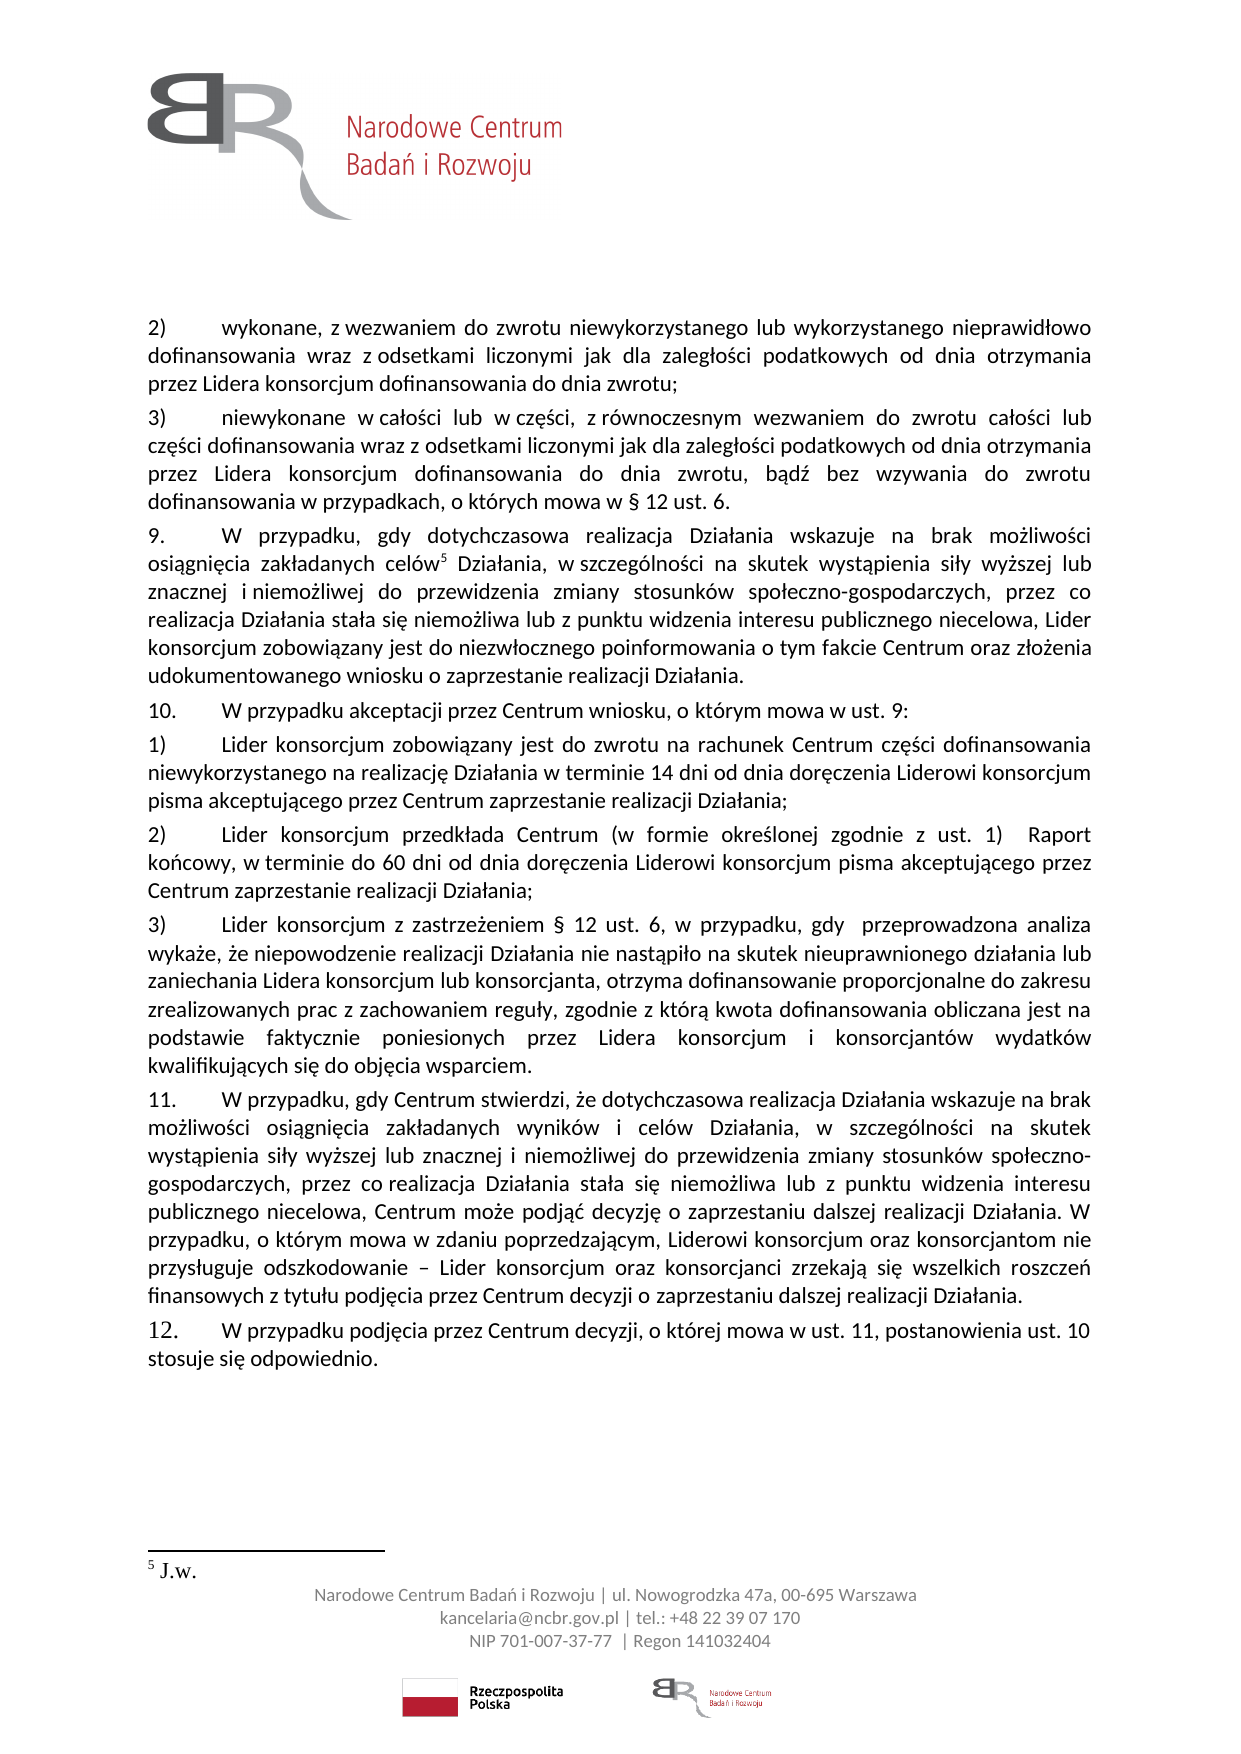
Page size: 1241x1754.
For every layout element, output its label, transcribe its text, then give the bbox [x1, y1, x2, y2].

list Lider konsorcjum przedkłada Centrum (w formie określonej zgodnie z ust. 1) Raport końcowy, w terminie do 60 dni od dnia doręczenia Liderowi konsorcjum pisma akceptującego przez Centrum zaprzestanie realizacji Działania; [148, 820, 1093, 904]
list wykonane, z wezwaniem do zwrotu niewykorzystanego lub wykorzystanego nieprawidłowo dofinansowania wraz z odsetkami liczonymi jak dla zaległości podatkowych od dnia otrzymania przez Lidera konsorcjum dofinansowania do dnia zwrotu; [148, 313, 1093, 397]
list W przypadku podjęcia przez Centrum decyzji, o której mowa w ust. 11, postanowienia ust. 10 stosuje się odpowiednio. [148, 1315, 1093, 1372]
list Lider konsorcjum z zastrzeżeniem § 12 ust. 6, w przypadku, gdy przeprowadzona analiza wykaże, że niepowodzenie realizacji Działania nie nastąpiło na skutek nieuprawnionego działania lub zaniechania Lidera konsorcjum lub konsorcjanta, otrzyma dofinansowanie proporcjonalne do zakresu zrealizowanych prac z zachowaniem reguły, zgodnie z którą kwota dofinansowania obliczana jest na podstawie faktycznie poniesionych przez Lidera konsorcjum i konsorcjantów wydatków kwalifikujących się do objęcia wsparciem. [148, 911, 1093, 1079]
list W przypadku akceptacji przez Centrum wniosku, o którym mowa w ust. 9: [148, 696, 1093, 724]
picture [147, 73, 562, 220]
picture [393, 1670, 795, 1722]
list W przypadku, gdy Centrum stwierdzi, że dotychczasowa realizacja Działania wskazuje na brak możliwości osiągnięcia zakładanych wyników i celów Działania, w szczególności na skutek wystąpienia siły wyższej lub znacznej i niemożliwej do przewidzenia zmiany stosunków społeczno-gospodarczych, przez co realizacja Działania stała się niemożliwa lub z punktu widzenia interesu publicznego niecelowa, Centrum może podjąć decyzję o zaprzestaniu dalszej realizacji Działania. W przypadku, o którym mowa w zdaniu poprzedzającym, Liderowi konsorcjum oraz konsorcjantom nie przysługuje odszkodowanie – Lider konsorcjum oraz konsorcjanci zrzekają się wszelkich roszczeń finansowych z tytułu podjęcia przez Centrum decyzji o zaprzestaniu dalszej realizacji Działania. [148, 1085, 1093, 1309]
list niewykonane w całości lub w części, z równoczesnym wezwaniem do zwrotu całości lub części dofinansowania wraz z odsetkami liczonymi jak dla zaległości podatkowych od dnia otrzymania przez Lidera konsorcjum dofinansowania do dnia zwrotu, bądź bez wzywania do zwrotu dofinansowania w przypadkach, o których mowa w § 12 ust. 6. [148, 403, 1093, 515]
list W przypadku, gdy dotychczasowa realizacja Działania wskazuje na brak możliwości osiągnięcia zakładanych celów Działania, w szczególności na skutek wystąpienia siły wyższej lub znacznej i niemożliwej do przewidzenia zmiany stosunków społeczno-gospodarczych, przez co realizacja Działania stała się niemożliwa lub z punktu widzenia interesu publicznego niecelowa, Lider konsorcjum zobowiązany jest do niezwłocznego poinformowania o tym fakcie Centrum oraz złożenia udokumentowanego wniosku o zaprzestanie realizacji Działania. [148, 521, 1093, 689]
list Lider konsorcjum zobowiązany jest do zwrotu na rachunek Centrum części dofinansowania niewykorzystanego na realizację Działania w terminie 14 dni od dnia doręczenia Liderowi konsorcjum pisma akceptującego przez Centrum zaprzestanie realizacji Działania; [148, 730, 1093, 814]
